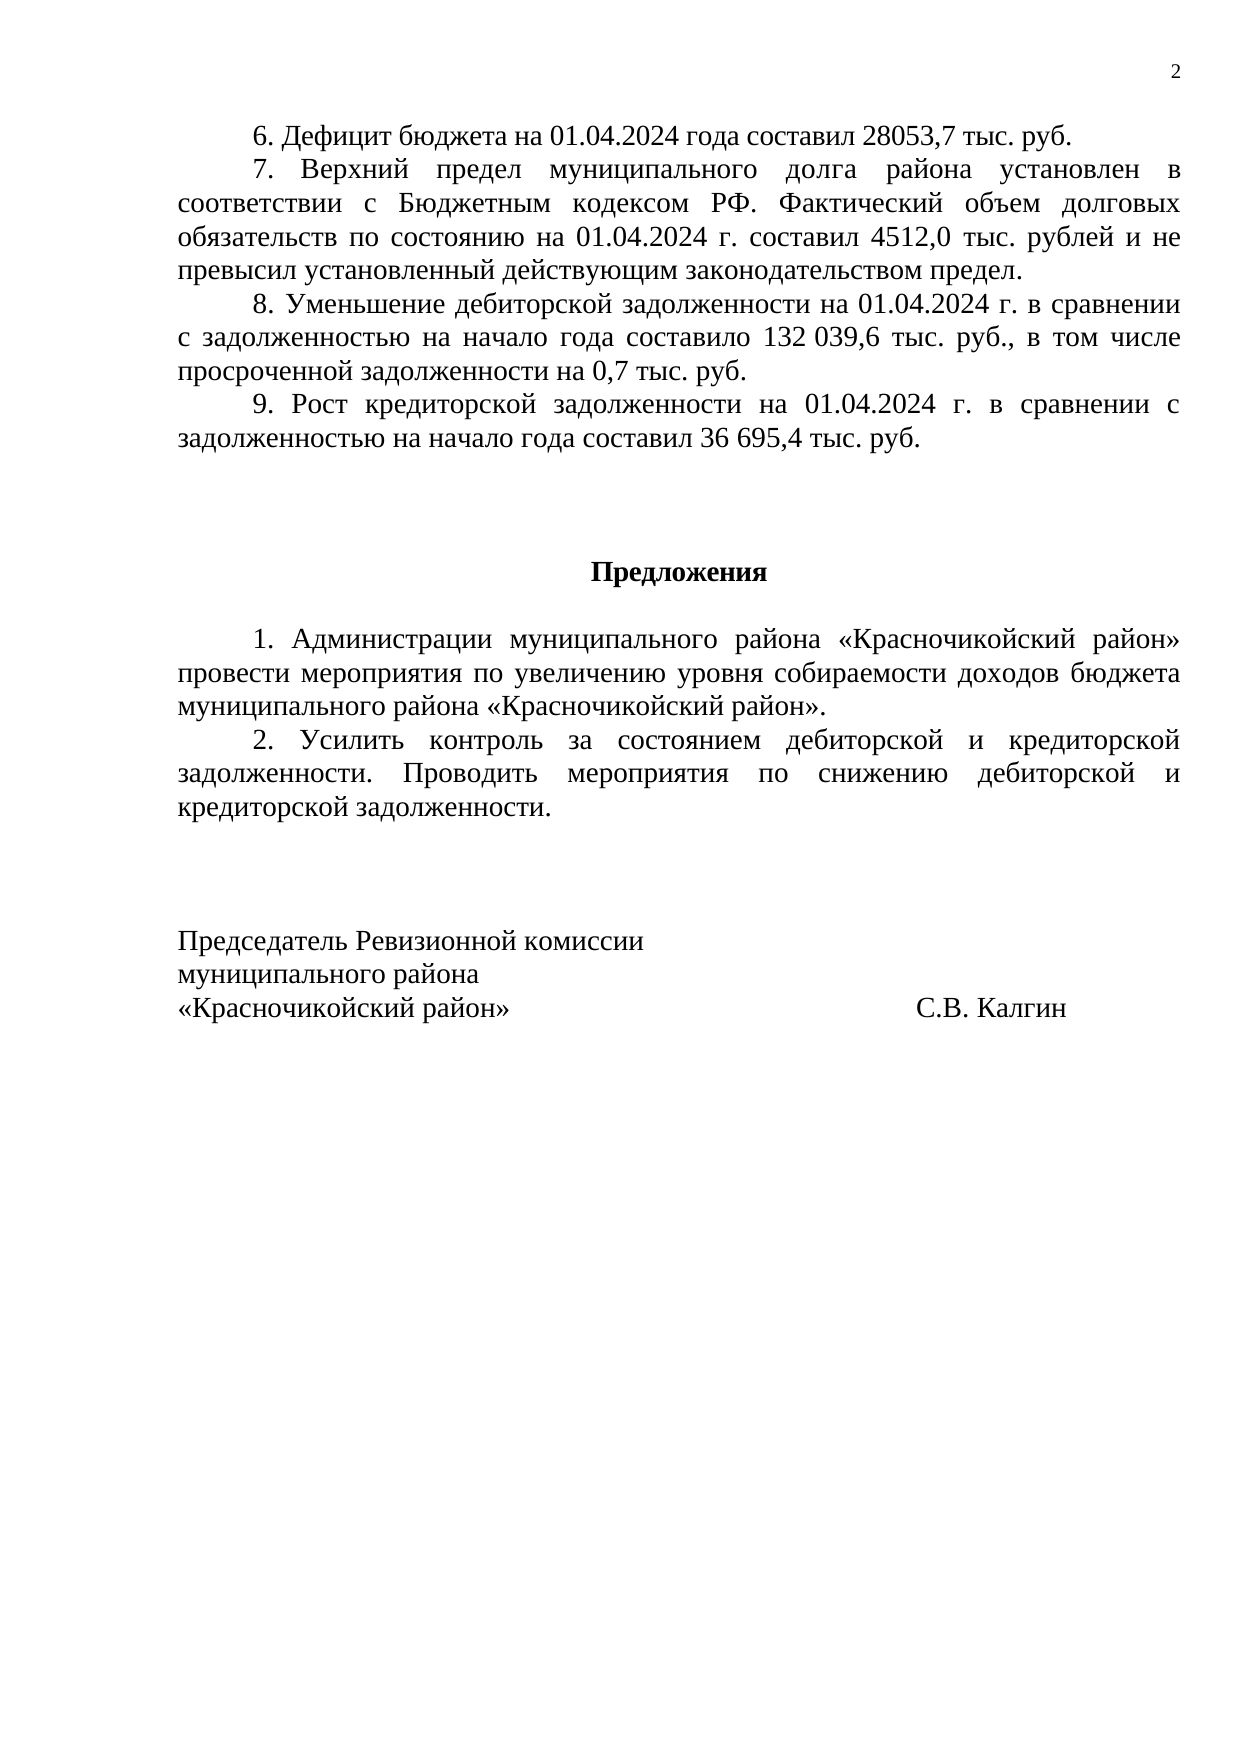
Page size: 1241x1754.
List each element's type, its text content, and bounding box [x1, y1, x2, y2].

text Предложения [177, 554, 1181, 588]
text 9. Рост кредиторской задолженности на 01.04.2024 г. в сравнении с задолженностью на начало года составил 36 695,4 тыс. руб. [177, 386, 1181, 453]
text «Красночикойский район» С.В. Калгин [177, 990, 1181, 1024]
text 2. Усилить контроль за состоянием дебиторской и кредиторской задолженности. Проводить мероприятия по снижению дебиторской и кредиторской задолженности. [177, 722, 1181, 822]
text 1. Администрации муниципального района «Красночикойский район» провести мероприятия по увеличению уровня собираемости доходов бюджета муниципального района «Красночикойский район». [177, 621, 1181, 722]
text муниципального района [177, 957, 1181, 990]
text 8. Уменьшение дебиторской задолженности на 01.04.2024 г. в сравнении с задолженностью на начало года составило 132 039,6 тыс. руб., в том числе просроченной задолженности на 0,7 тыс. руб. [177, 286, 1181, 386]
text Председатель Ревизионной комиссии [177, 923, 1181, 957]
text 6. Дефицит бюджета на 01.04.2024 года составил 28053,7 тыс. руб. [177, 118, 1181, 152]
text 7. Верхний предел муниципального долга района установлен в соответствии с Бюджетным кодексом РФ. Фактический объем долговых обязательств по состоянию на 01.04.2024 г. составил 4512,0 тыс. рублей и не превысил установленный действующим законодательством предел. [177, 152, 1181, 286]
